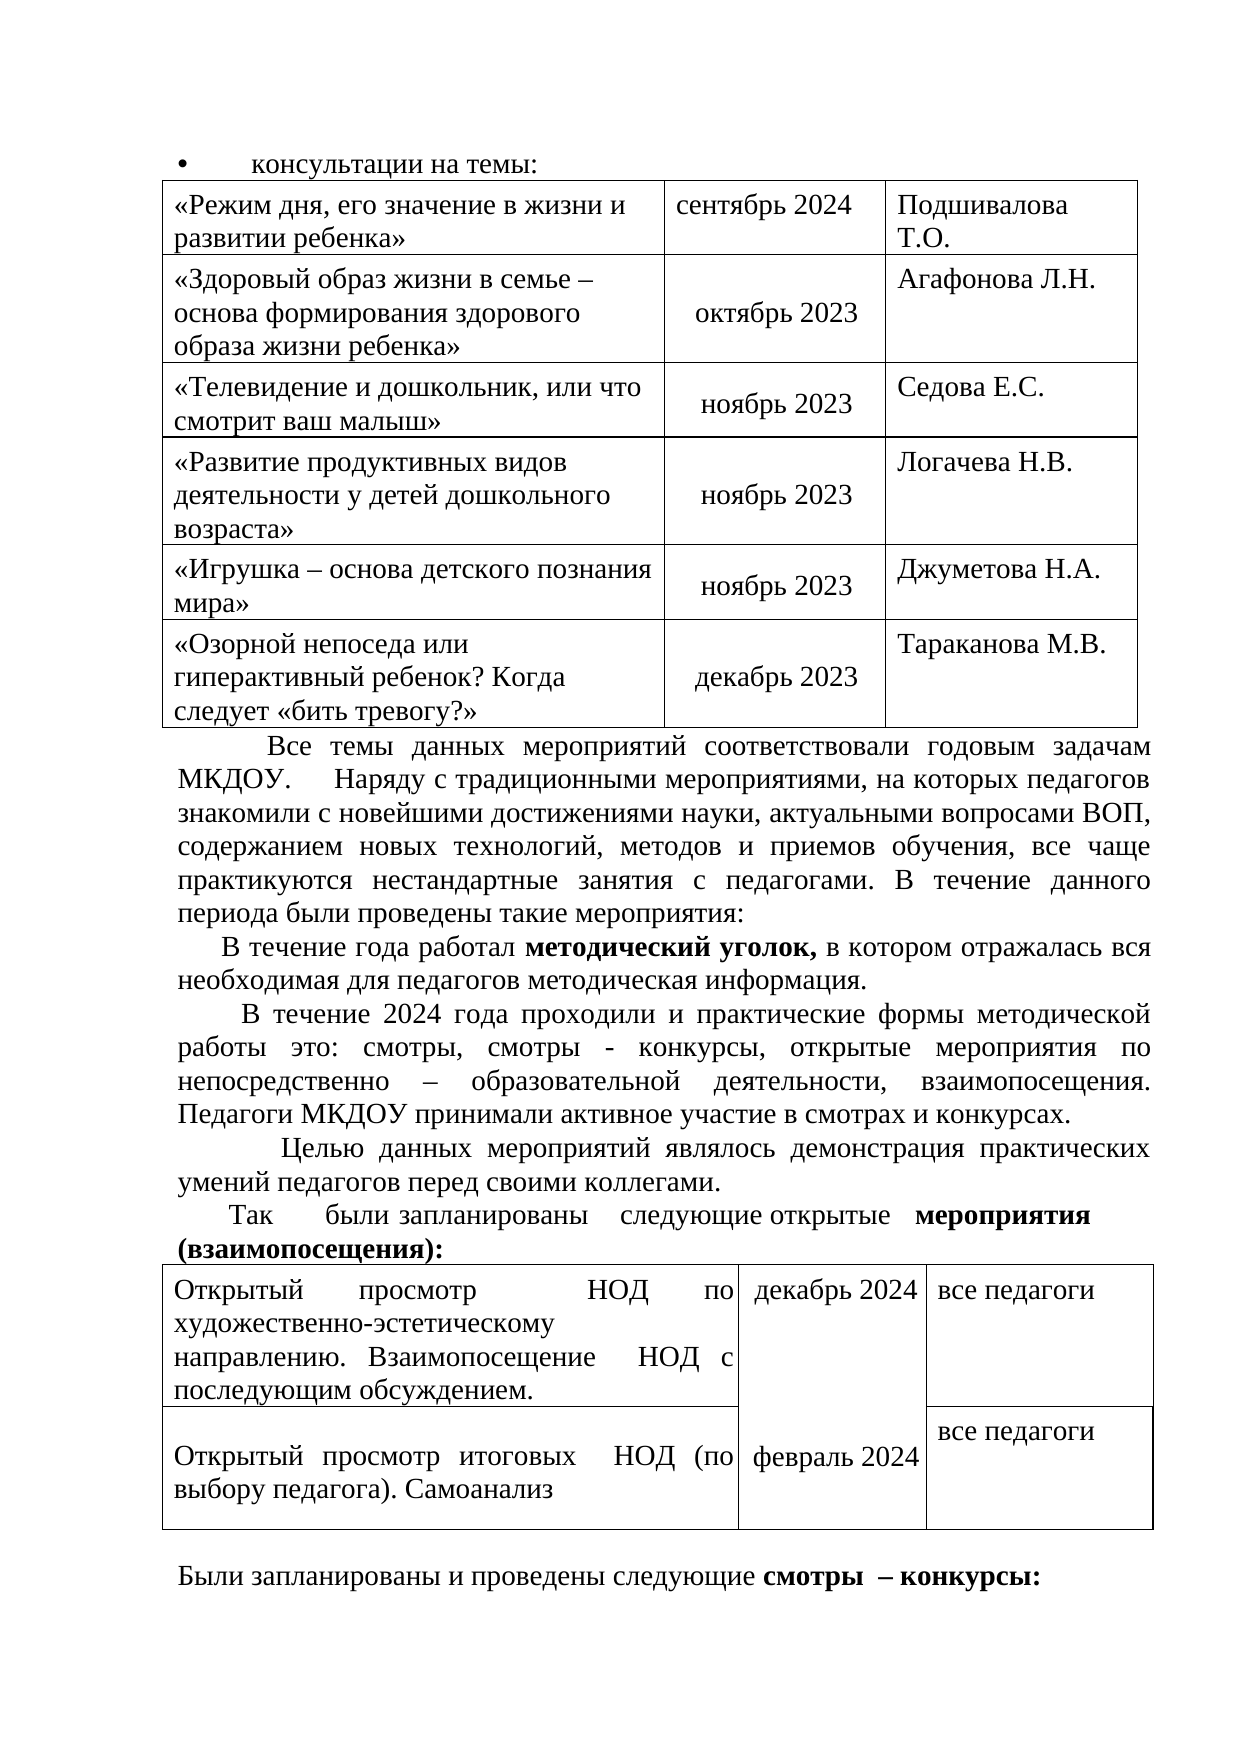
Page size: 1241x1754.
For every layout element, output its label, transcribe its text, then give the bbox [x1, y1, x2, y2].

table_cell «Озорной непоседа или гиперактивный ребенок? Когда следует «бить тревогу?» [163, 620, 664, 727]
table_cell октябрь 2023 [665, 255, 885, 362]
text Так были запланированы следующие открытые мероприятия (взаимопосещения): [177, 1197, 1152, 1264]
list консультации на темы: [177, 146, 1152, 180]
table_header декабрь 2024 февраль 2024 [739, 1265, 926, 1529]
table_cell Логачева Н.В. [886, 438, 1137, 544]
text Все темы данных мероприятий соответствовали годовым задачам МКДОУ. Наряду с традиционными мероприятиями, на которых педагогов знакомили с новейшими достижениями науки, актуальными вопросами ВОП, содержанием новых технологий, методов и приемов обучения, все чаще практикуются нестандартные занятия с педагогами. В течение данного периода были проведены такие мероприятия: [177, 728, 1152, 929]
table_cell ноябрь 2023 [665, 438, 885, 544]
table_cell все педагоги [927, 1407, 1152, 1529]
table_header сентябрь 2024 [665, 181, 885, 254]
table_cell ноябрь 2023 [665, 545, 885, 619]
table_header Подшивалова Т.О. [886, 181, 1137, 254]
text Были запланированы и проведены следующие смотры – конкурсы: [177, 1558, 1152, 1591]
text В течение года работал методический уголок, в котором отражалась вся необходимая для педагогов методическая информация. [177, 929, 1152, 996]
table_cell Агафонова Л.Н. [886, 255, 1137, 362]
table_header все педагоги [927, 1265, 1153, 1406]
table_cell Открытый просмотр итоговых НОД (по выбору педагога). Самоанализ [163, 1407, 738, 1529]
text В течение 2024 года проходили и практические формы методической работы это: смотры, смотры - конкурсы, открытые мероприятия по непосредственно – образовательной деятельности, взаимопосещения. Педагоги МКДОУ принимали активное участие в смотрах и конкурсах. [177, 996, 1152, 1130]
table_cell «Игрушка – основа детского познания мира» [163, 545, 664, 619]
table_header «Режим дня, его значение в жизни и развитии ребенка» [163, 181, 664, 254]
table_cell декабрь 2023 [665, 620, 885, 727]
table_cell Джуметова Н.А. [886, 545, 1137, 619]
table_cell «Телевидение и дошкольник, или что смотрит ваш малыш» [163, 363, 664, 436]
table_cell Тараканова М.В. [886, 620, 1137, 727]
table_cell «Развитие продуктивных видов деятельности у детей дошкольного возраста» [163, 438, 664, 544]
table_cell ноябрь 2023 [665, 363, 885, 436]
table_header Открытый просмотр НОД по художественно-эстетическому направлению. Взаимопосещение НОД с последующим обсуждением. [163, 1265, 738, 1406]
text Целью данных мероприятий являлось демонстрация практических умений педагогов перед своими коллегами. [177, 1130, 1152, 1197]
table_cell «Здоровый образ жизни в семье – основа формирования здорового образа жизни ребенка» [163, 255, 664, 362]
table_cell Седова Е.С. [886, 363, 1137, 436]
